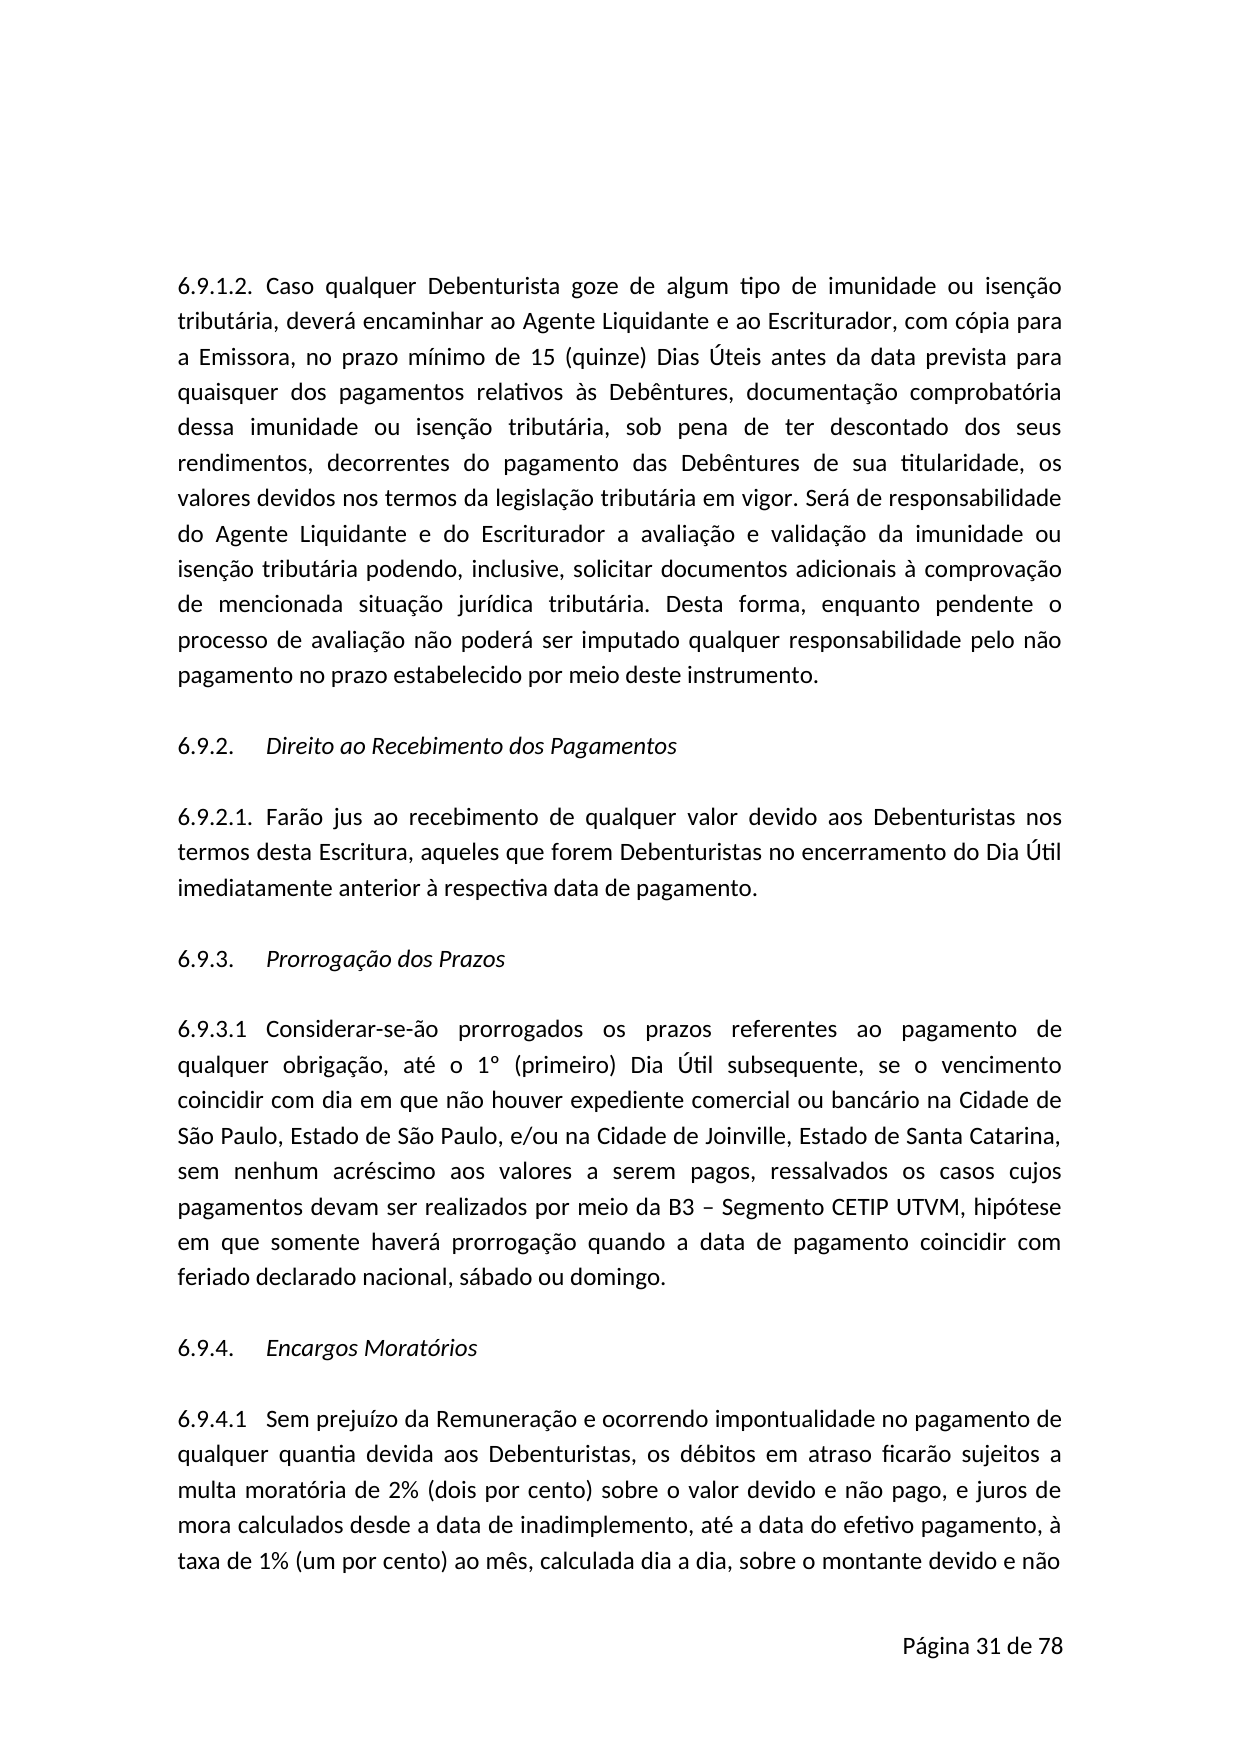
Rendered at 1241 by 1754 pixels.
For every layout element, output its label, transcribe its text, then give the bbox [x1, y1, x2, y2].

list Caso qualquer Debenturista goze de algum tipo de imunidade ou isenção tributária, deverá encaminhar ao Agente Liquidante e ao Escriturador, com cópia para a Emissora, no prazo mínimo de 15 (quinze) Dias Úteis antes da data prevista para quaisquer dos pagamentos relativos às Debêntures, documentação comprobatória dessa imunidade ou isenção tributária, sob pena de ter descontado dos seus rendimentos, decorrentes do pagamento das Debêntures de sua titularidade, os valores devidos nos termos da legislação tributária em vigor. Será de responsabilidade do Agente Liquidante e do Escriturador a avaliação e validação da imunidade ou isenção tributária podendo, inclusive, solicitar documentos adicionais à comprovação de mencionada situação jurídica tributária. Desta forma, enquanto pendente o processo de avaliação não poderá ser imputado qualquer responsabilidade pelo não pagamento no prazo estabelecido por meio deste instrumento. [177, 266, 1063, 691]
list Encargos Moratórios [177, 1328, 1063, 1364]
text 6.9.3.1 Considerar-se-ão prorrogados os prazos referentes ao pagamento de qualquer obrigação, até o 1º (primeiro) Dia Útil subsequente, se o vencimento coincidir com dia em que não houver expediente comercial ou bancário na Cidade de São Paulo, Estado de São Paulo, e/ou na Cidade de Joinville, Estado de Santa Catarina, sem nenhum acréscimo aos valores a serem pagos, ressalvados os casos cujos pagamentos devam ser realizados por meio da B3 – Segmento CETIP UTVM, hipótese em que somente haverá prorrogação quando a data de pagamento coincidir com feriado declarado nacional, sábado ou domingo. [177, 1009, 1063, 1293]
list Direito ao Recebimento dos Pagamentos [177, 726, 1063, 762]
list Prorrogação dos Prazos [177, 939, 1063, 974]
list Farão jus ao recebimento de qualquer valor devido aos Debenturistas nos termos desta Escritura, aqueles que forem Debenturistas no encerramento do Dia Útil imediatamente anterior à respectiva data de pagamento. [177, 797, 1063, 903]
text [177, 1399, 1063, 1576]
